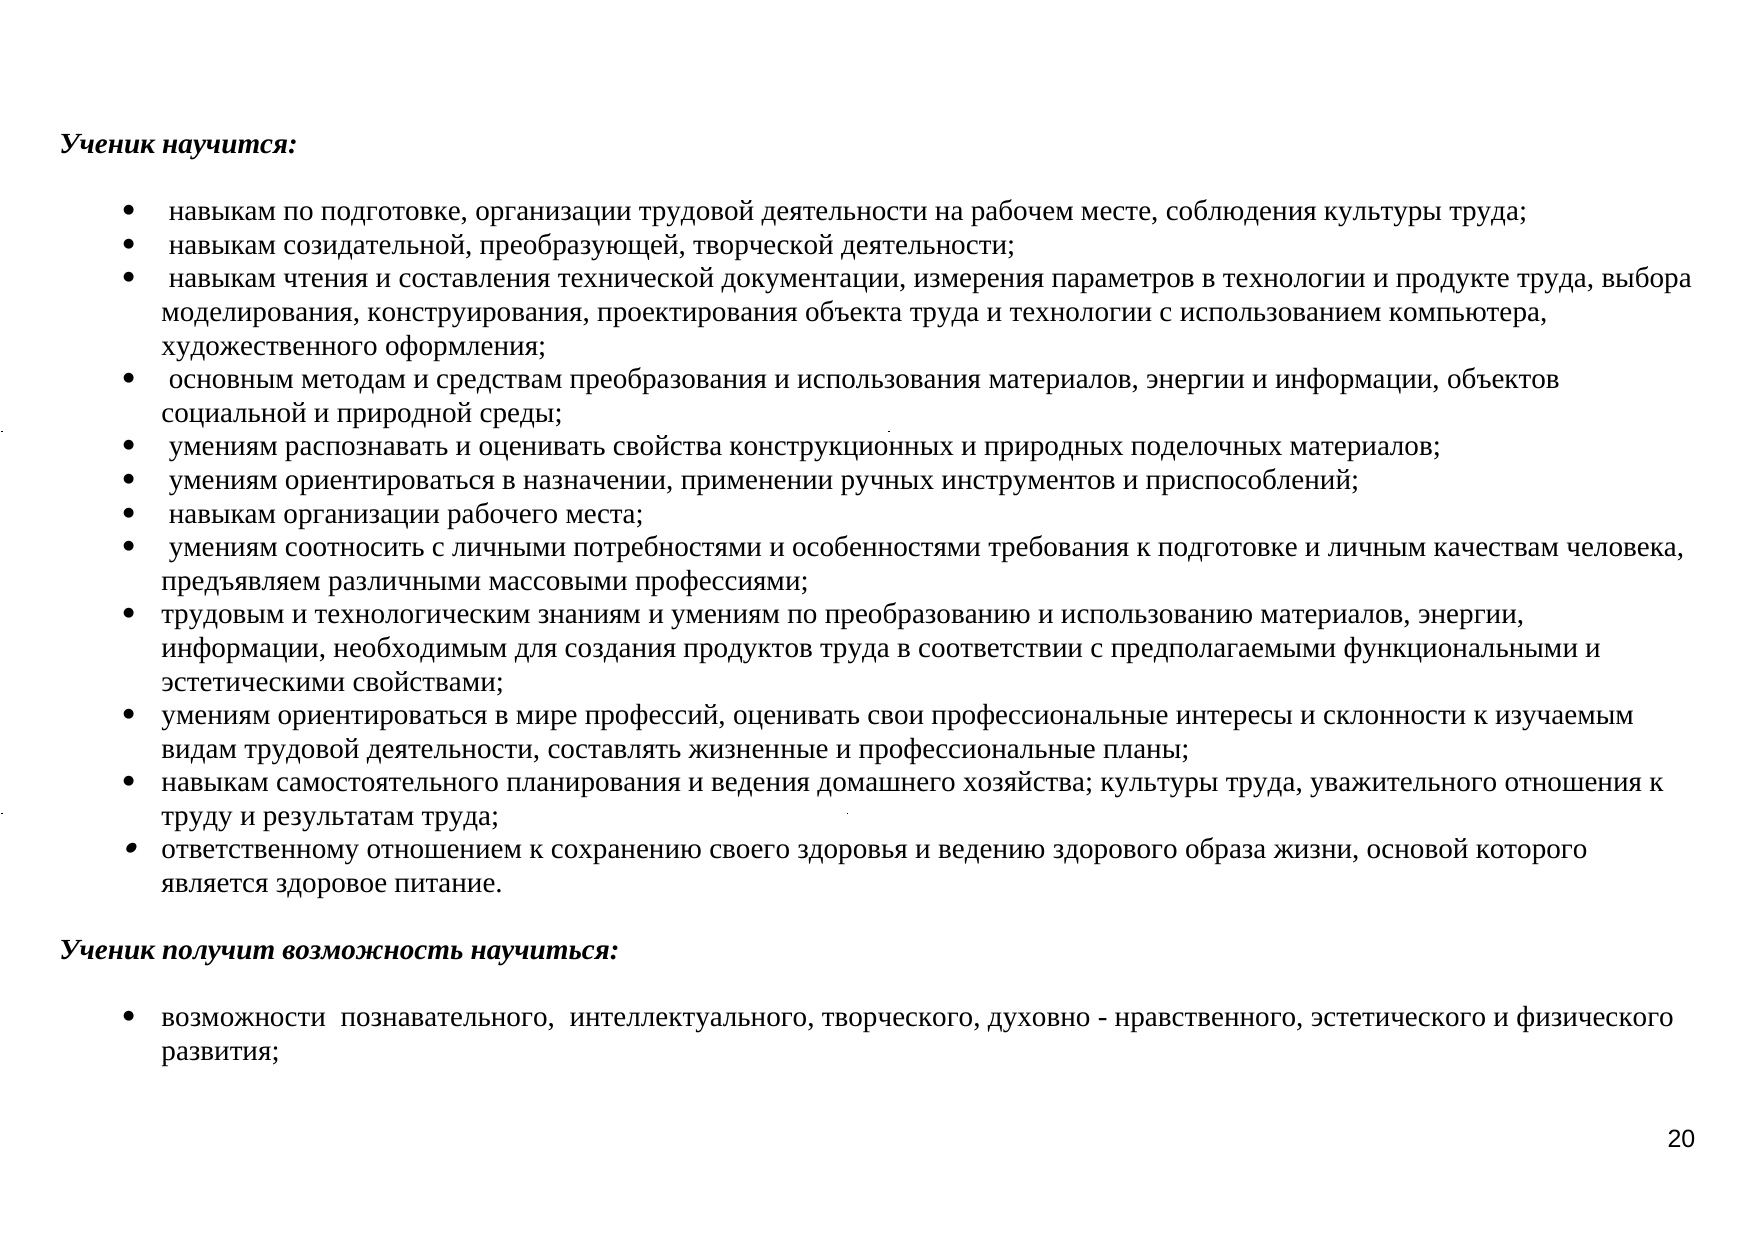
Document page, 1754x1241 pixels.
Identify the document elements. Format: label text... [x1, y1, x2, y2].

list умениям соотносить с личными потребностями и особенностями требования к подготовке и личным качествам человека, предъявляем различными массовыми профессиями; [124, 529, 1695, 597]
list навыкам чтения и составления технической документации, измерения параметров в технологии и продукте труда, выбора моделирования, конструирования, проектирования объекта труда и технологии с использованием компьютера, художественного оформления; [124, 261, 1695, 361]
list трудовым и технологическим знаниям и умениям по преобразованию и использованию материалов, энергии, информации, необходимым для создания продуктов труда в соответствии с предполагаемыми функциональными и эстетическими свойствами; [124, 597, 1695, 697]
list основным методам и средствам преобразования и использования материалов, энергии и информации, объектов социальной и природной среды; [124, 361, 1695, 428]
list навыкам по подготовке, организации трудовой деятельности на рабочем месте, соблюдения культуры труда; [124, 193, 1695, 227]
list навыкам самостоятельного планирования и ведения домашнего хозяйства; культуры труда, уважительного отношения к труду и результатам труда; [124, 764, 1695, 832]
list ответственному отношением к сохранению своего здоровья и ведению здорового образа жизни, основой которого является здоровое питание. [124, 832, 1695, 899]
list навыкам организации рабочего места; [124, 496, 1695, 529]
list возможности познавательного, интеллектуального, творческого, духовно - нравственного, эстетического и физического развития; [124, 999, 1695, 1067]
list умениям ориентироваться в назначении, применении ручных инструментов и приспособлений; [124, 462, 1695, 496]
text Ученик получит возможность научиться: [59, 932, 1695, 966]
text Ученик научится: [59, 126, 1695, 160]
list навыкам созидательной, преобразующей, творческой деятельности; [124, 227, 1695, 261]
list умениям распознавать и оценивать свойства конструкционных и природных поделочных материалов; [124, 428, 1695, 462]
list умениям ориентироваться в мире профессий, оценивать свои профессиональные интересы и склонности к изучаемым видам трудовой деятельности, составлять жизненные и профессиональные планы; [124, 697, 1695, 764]
